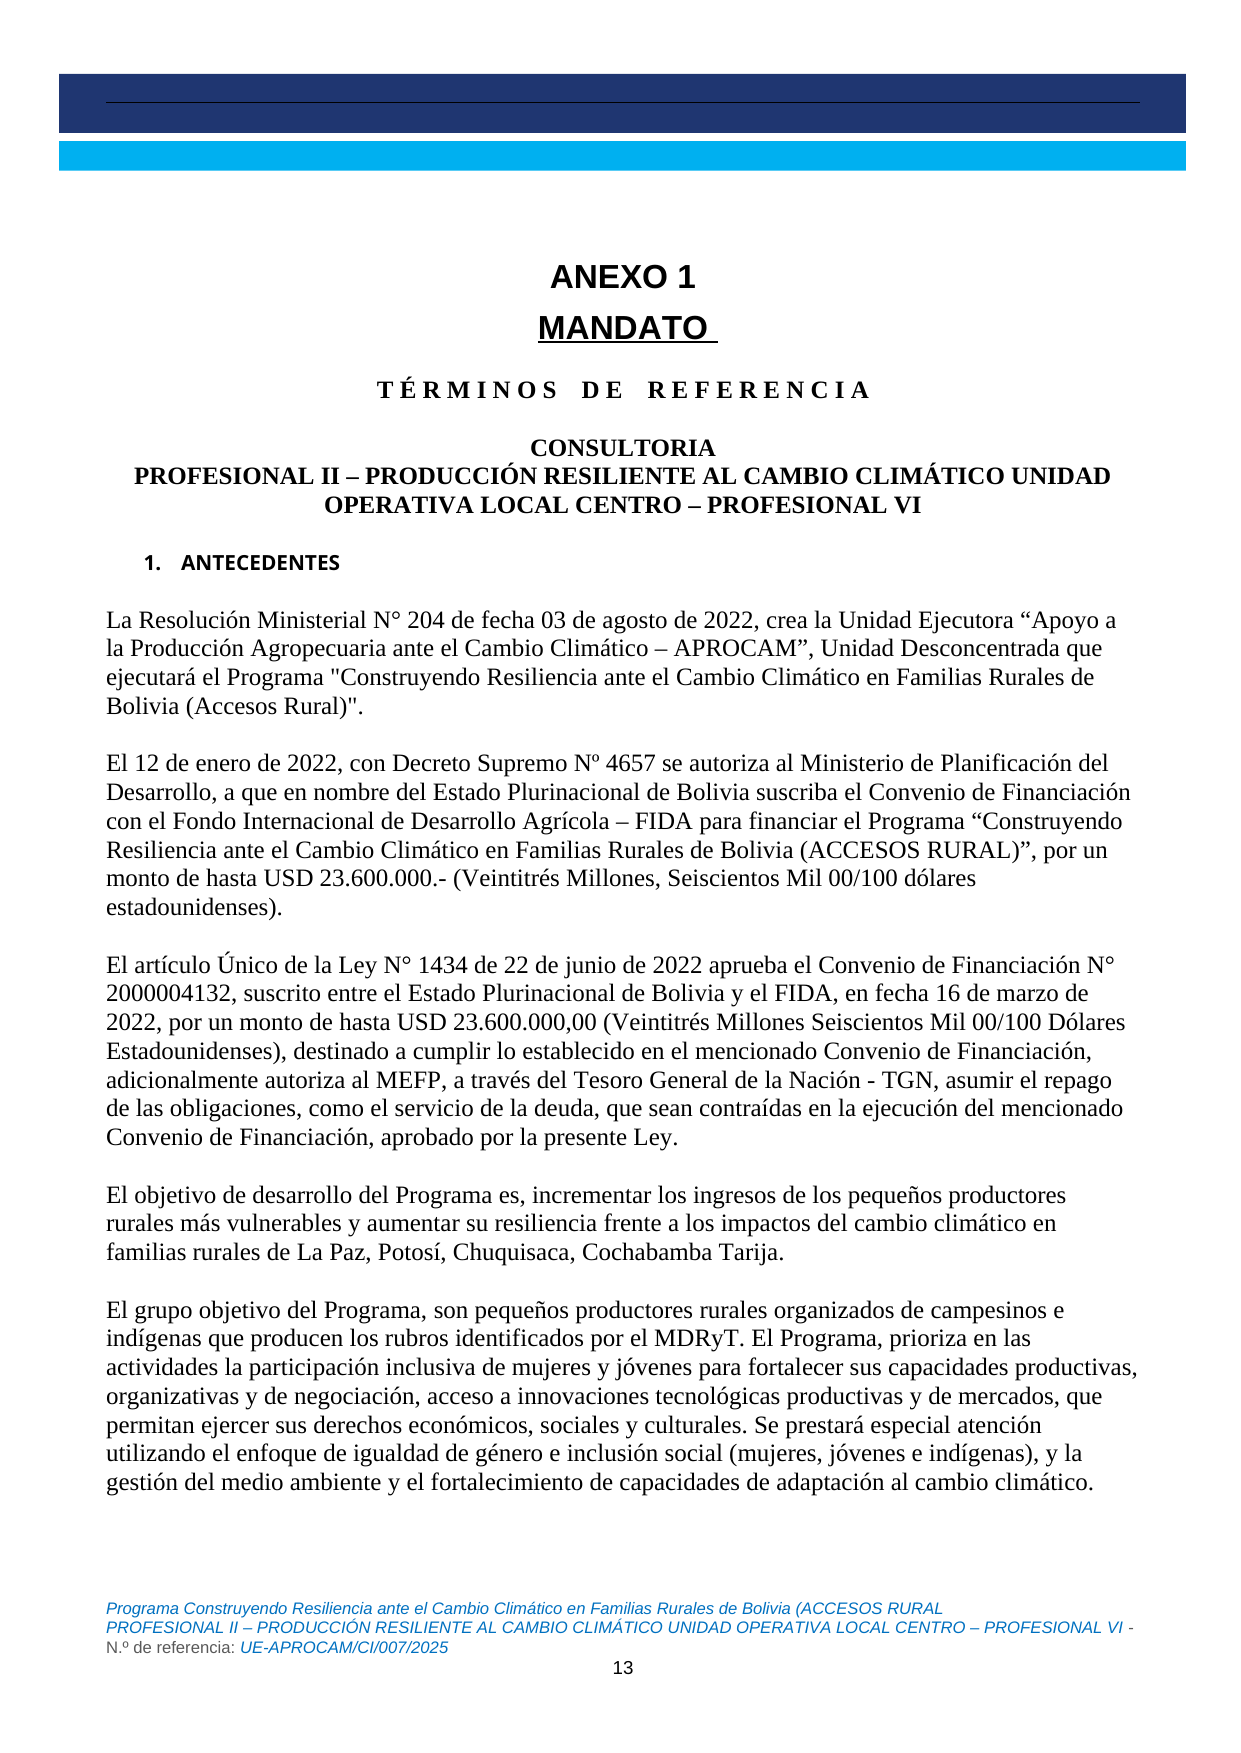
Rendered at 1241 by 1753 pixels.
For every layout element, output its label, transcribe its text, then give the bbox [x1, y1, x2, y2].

text La Resolución Ministerial N° 204 de fecha 03 de agosto de 2022, crea la Unidad Ejecutora “Apoyo a la Producción Agropecuaria ante el Cambio Climático – APROCAM”, Unidad Desconcentrada que ejecutará el Programa "Construyendo Resiliencia ante el Cambio Climático en Familias Rurales de Bolivia (Accesos Rural)". [106, 605, 1140, 720]
text MANDATO [106, 308, 1140, 346]
text El artículo Único de la Ley N° 1434 de 22 de junio de 2022 aprueba el Convenio de Financiación N° 2000004132, suscrito entre el Estado Plurinacional de Bolivia y el FIDA, en fecha 16 de marzo de 2022, por un monto de hasta USD 23.600.000,00 (Veintitrés Millones Seiscientos Mil 00/100 Dólares Estadounidenses), destinado a cumplir lo establecido en el mencionado Convenio de Financiación, adicionalmente autoriza al MEFP, a través del Tesoro General de la Nación - TGN, asumir el repago de las obligaciones, como el servicio de la deuda, que sean contraídas en la ejecución del mencionado Convenio de Financiación, aprobado por la presente Ley. [106, 950, 1140, 1151]
text El 12 de enero de 2022, con Decreto Supremo Nº 4657 se autoriza al Ministerio de Planificación del Desarrollo, a que en nombre del Estado Plurinacional de Bolivia suscriba el Convenio de Financiación con el Fondo Internacional de Desarrollo Agrícola – FIDA para financiar el Programa “Construyendo Resiliencia ante el Cambio Climático en Familias Rurales de Bolivia (ACCESOS RURAL)”, por un monto de hasta USD 23.600.000.- (Veintitrés Millones, Seiscientos Mil 00/100 dólares estadounidenses). [106, 748, 1140, 921]
text El objetivo de desarrollo del Programa es, incrementar los ingresos de los pequeños productores rurales más vulnerables y aumentar su resiliencia frente a los impactos del cambio climático en familias rurales de La Paz, Potosí, Chuquisaca, Cochabamba Tarija. [106, 1180, 1140, 1266]
text El grupo objetivo del Programa, son pequeños productores rurales organizados de campesinos e indígenas que producen los rubros identificados por el MDRyT. El Programa, prioriza en las actividades la participación inclusiva de mujeres y jóvenes para fortalecer sus capacidades productivas, organizativas y de negociación, acceso a innovaciones tecnológicas productivas y de mercados, que permitan ejercer sus derechos económicos, sociales y culturales. Se prestará especial atención utilizando el enfoque de igualdad de género e inclusión social (mujeres, jóvenes e indígenas), y la gestión del medio ambiente y el fortalecimiento de capacidades de adaptación al cambio climático. [106, 1295, 1140, 1496]
text T É R M I N O S D E R E F E R E N C I A [106, 375, 1140, 404]
text CONSULTORIA [106, 433, 1140, 461]
text ANEXO 1 [106, 257, 1140, 295]
subtitle ANTECEDENTES [143, 548, 1140, 576]
text PROFESIONAL II – PRODUCCIÓN RESILIENTE AL CAMBIO CLIMÁTICO UNIDAD OPERATIVA LOCAL CENTRO – PROFESIONAL VI [106, 461, 1140, 519]
